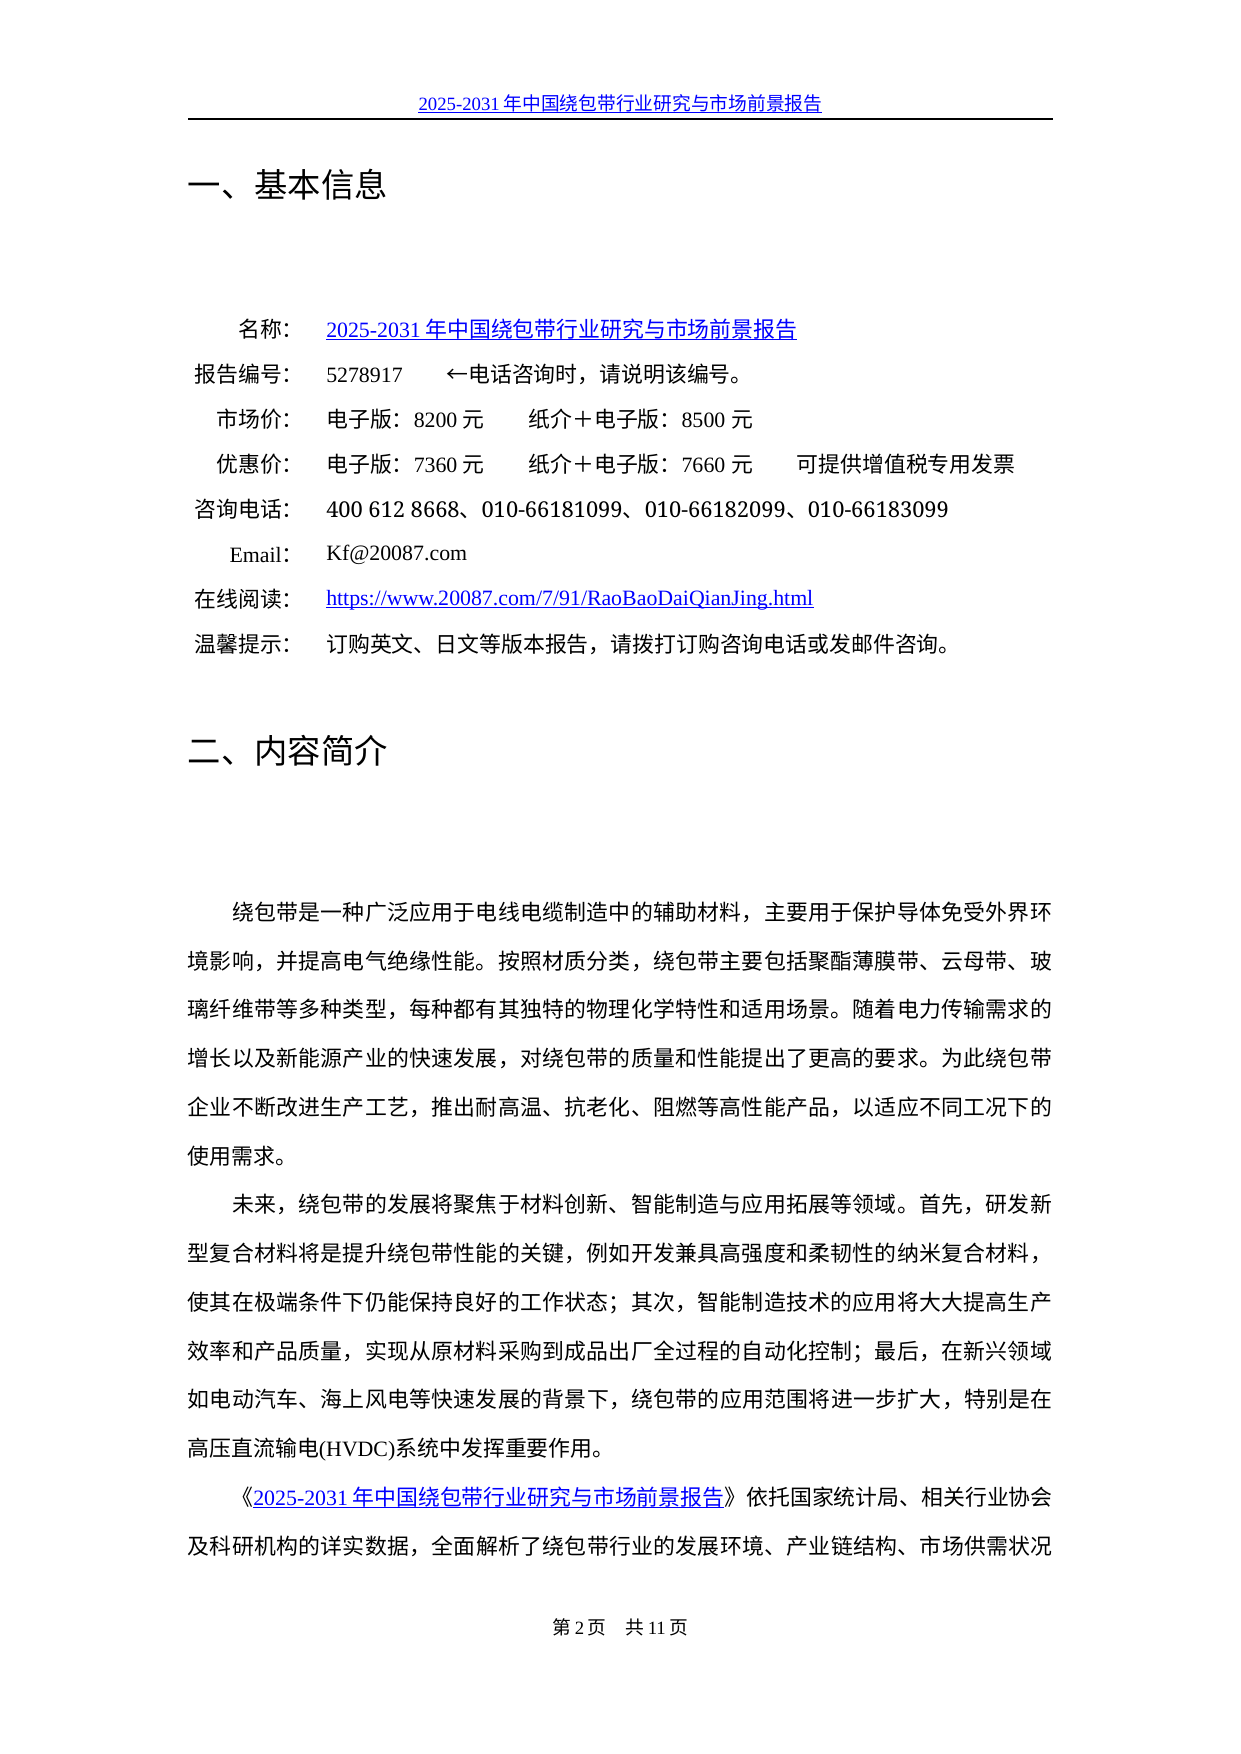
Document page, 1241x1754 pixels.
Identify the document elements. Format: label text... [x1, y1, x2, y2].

table_header 2025-2031年中国绕包带行业研究与市场前景报告 [315, 312, 1073, 357]
table_cell 温馨提示： [167, 627, 315, 672]
table_cell 市场价： [167, 402, 315, 447]
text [187, 894, 1053, 1561]
table_cell 电子版：8200 元 纸介＋电子版：8500 元 [315, 402, 1073, 447]
table_cell Kf@20087.com [315, 537, 1073, 582]
table_cell 400 612 8668、010-66181099、010-66182099、010-66183099 [315, 492, 1073, 537]
table_cell 优惠价： [167, 447, 315, 492]
title 一、基本信息 [187, 150, 1053, 215]
table_cell 5278917 ←电话咨询时，请说明该编号。 [315, 357, 1073, 402]
table_cell 电子版：7360 元 纸介＋电子版：7660 元 可提供增值税专用发票 [315, 447, 1073, 492]
table_cell 订购英文、日文等版本报告，请拨打订购咨询电话或发邮件咨询。 [315, 627, 1073, 672]
table_cell 报告编号： [167, 357, 315, 402]
table_cell 咨询电话： [167, 492, 315, 537]
title 二、内容简介 [187, 717, 1053, 782]
table_cell Email： [167, 537, 315, 582]
table_header 名称： [167, 312, 315, 357]
table_cell [315, 582, 1073, 627]
table_cell 在线阅读： [167, 582, 315, 627]
